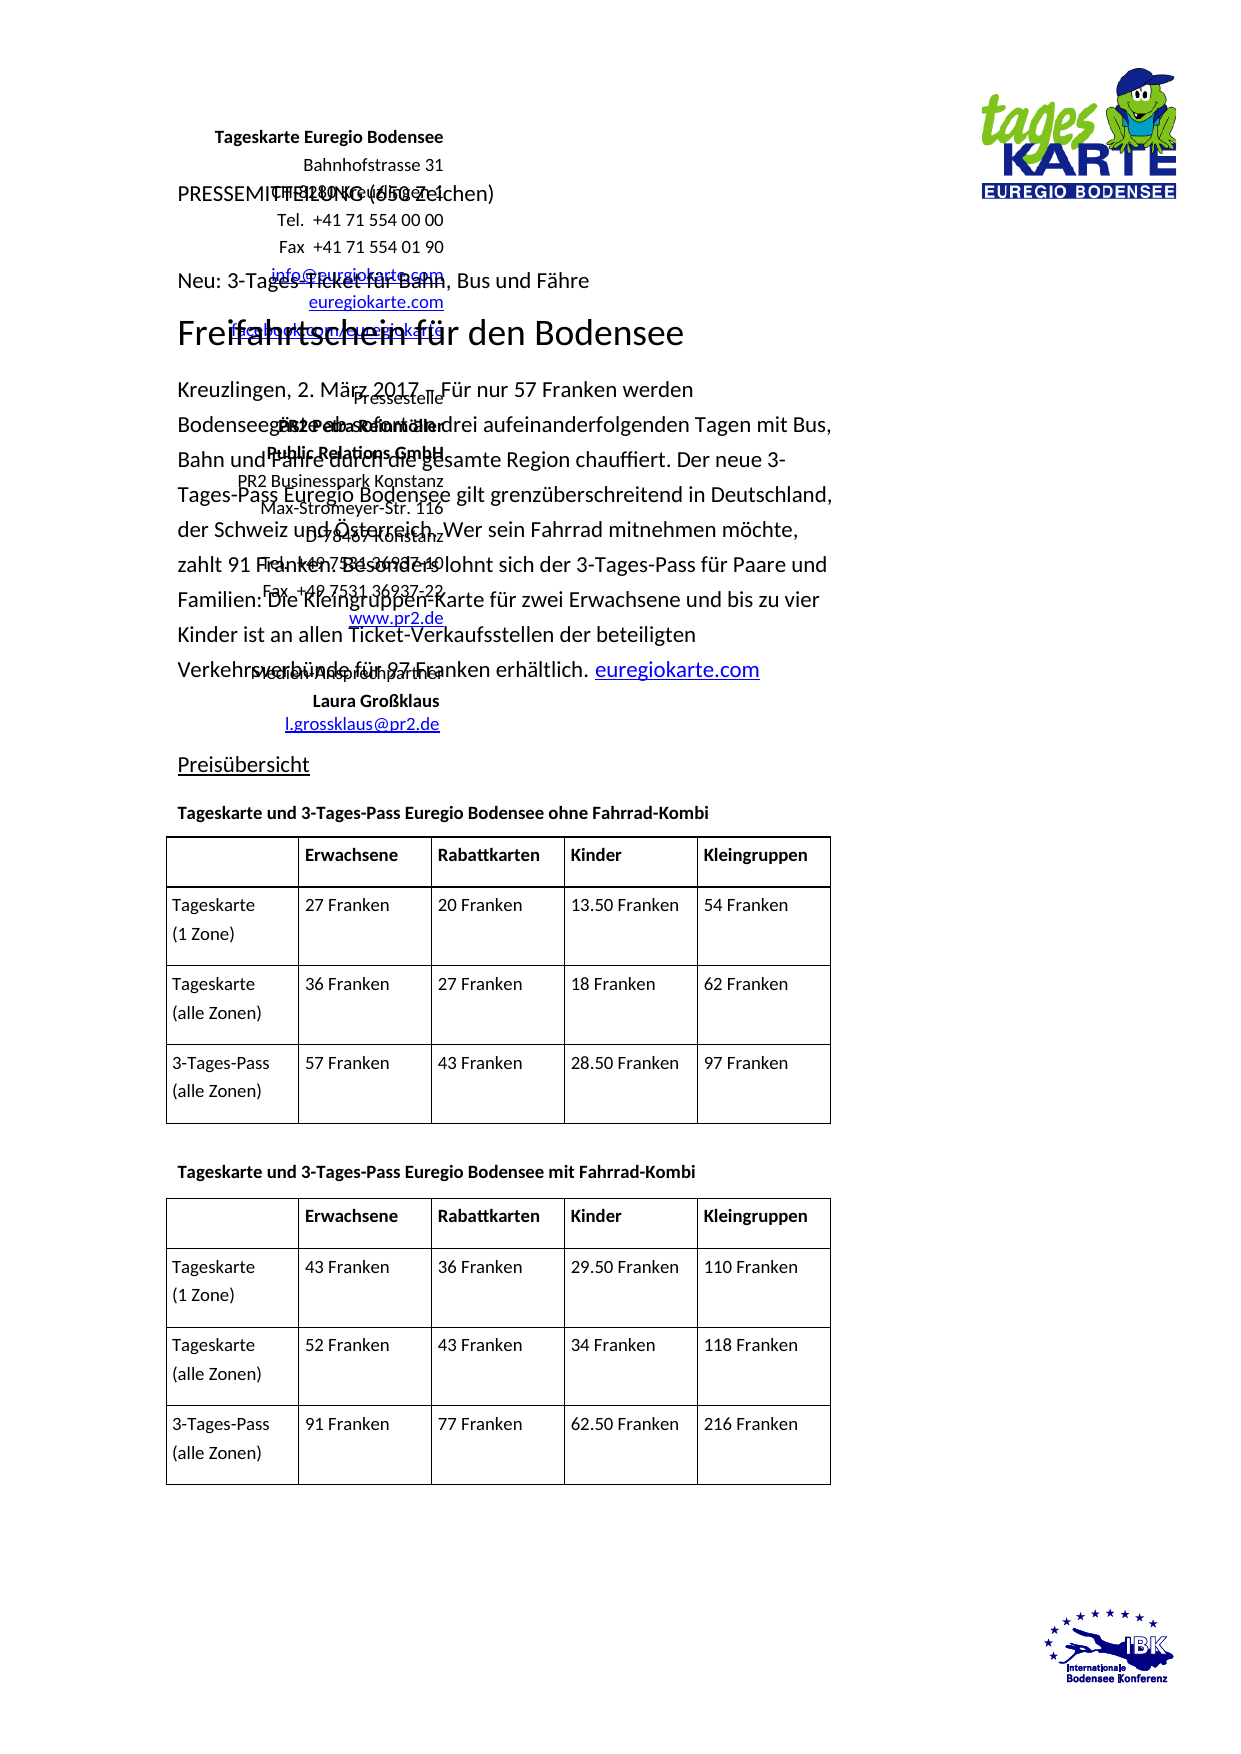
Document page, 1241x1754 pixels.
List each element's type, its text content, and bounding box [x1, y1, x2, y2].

table_header Kleingruppen [698, 1199, 830, 1248]
table_header Kinder [565, 1199, 697, 1248]
table_cell Tageskarte (1 Zone) [167, 888, 298, 965]
text Kreuzlingen, 2. März 2017 – Für nur 57 Franken werden Bodenseegäste ab sofort an drei aufeinanderfolgenden Tagen mit Bus, Bahn und Fähre durch die gesamte Region chauffiert. Der neue 3-Tages-Pass Euregio Bodensee gilt grenzüberschreitend in Deutschland, der Schweiz und Österreich. Wer sein Fahrrad mitnehmen möchte, zahlt 91 Franken. Besonders lohnt sich der 3-Tages-Pass für Paare und Familien: Die Kleingruppen-Karte für zwei Erwachsene und bis zu vier Kinder ist an allen Ticket-Verkaufsstellen der beteiligten Verkehrsverbünde für 97 Franken erhältlich. euregiokarte.com [177, 375, 838, 683]
table_cell 62.50 Franken [565, 1406, 697, 1484]
table_cell 20 Franken [432, 888, 564, 965]
table_header Kinder [565, 838, 697, 886]
table_cell 57 Franken [299, 1045, 431, 1123]
table_header Erwachsene [299, 838, 431, 886]
table_cell 34 Franken [565, 1328, 697, 1405]
table_cell 118 Franken [698, 1328, 830, 1405]
table_header [167, 1199, 298, 1248]
table_cell Tageskarte (alle Zonen) [167, 966, 298, 1044]
table_header Rabattkarten [432, 838, 564, 886]
table_cell 3-Tages-Pass (alle Zonen) [167, 1406, 298, 1484]
table_cell 43 Franken [299, 1249, 431, 1327]
table_cell 13.50 Franken [565, 888, 697, 965]
table_cell 91 Franken [299, 1406, 431, 1484]
text Freifahrtschein für den Bodensee [177, 309, 1122, 355]
table_header [167, 838, 298, 886]
table_cell 54 Franken [698, 888, 830, 965]
table_cell 216 Franken [698, 1406, 830, 1484]
table_cell 28.50 Franken [565, 1045, 697, 1123]
table_cell Tageskarte (alle Zonen) [167, 1328, 298, 1405]
table_cell 43 Franken [432, 1045, 564, 1123]
picture [981, 68, 1177, 199]
table_cell 62 Franken [698, 966, 830, 1044]
table_header Kleingruppen [698, 838, 830, 886]
table_cell 52 Franken [299, 1328, 431, 1405]
table_cell 43 Franken [432, 1328, 564, 1405]
table_cell 77 Franken [432, 1406, 564, 1484]
table_cell 18 Franken [565, 966, 697, 1044]
table_cell 29.50 Franken [565, 1249, 697, 1327]
table_cell 27 Franken [299, 888, 431, 965]
text Neu: 3-Tages-Ticket für Bahn, Bus und Fähre [177, 266, 1122, 294]
table_cell 36 Franken [299, 966, 431, 1044]
table_cell 97 Franken [698, 1045, 830, 1123]
table_cell 110 Franken [698, 1249, 830, 1327]
text Preisübersicht Tageskarte und 3-Tages-Pass Euregio Bodensee ohne Fahrrad-Kombi [177, 750, 1122, 824]
text Tageskarte und 3-Tages-Pass Euregio Bodensee mit Fahrrad-Kombi [177, 1161, 1066, 1184]
table_cell 27 Franken [432, 966, 564, 1044]
table_header Rabattkarten [432, 1199, 564, 1248]
table_cell 36 Franken [432, 1249, 564, 1327]
table_cell Tageskarte (1 Zone) [167, 1249, 298, 1327]
text PRESSEMITTEILUNG (650 Zeichen) [177, 179, 890, 207]
table_header Erwachsene [299, 1199, 431, 1248]
table_cell 3-Tages-Pass (alle Zonen) [167, 1045, 298, 1123]
